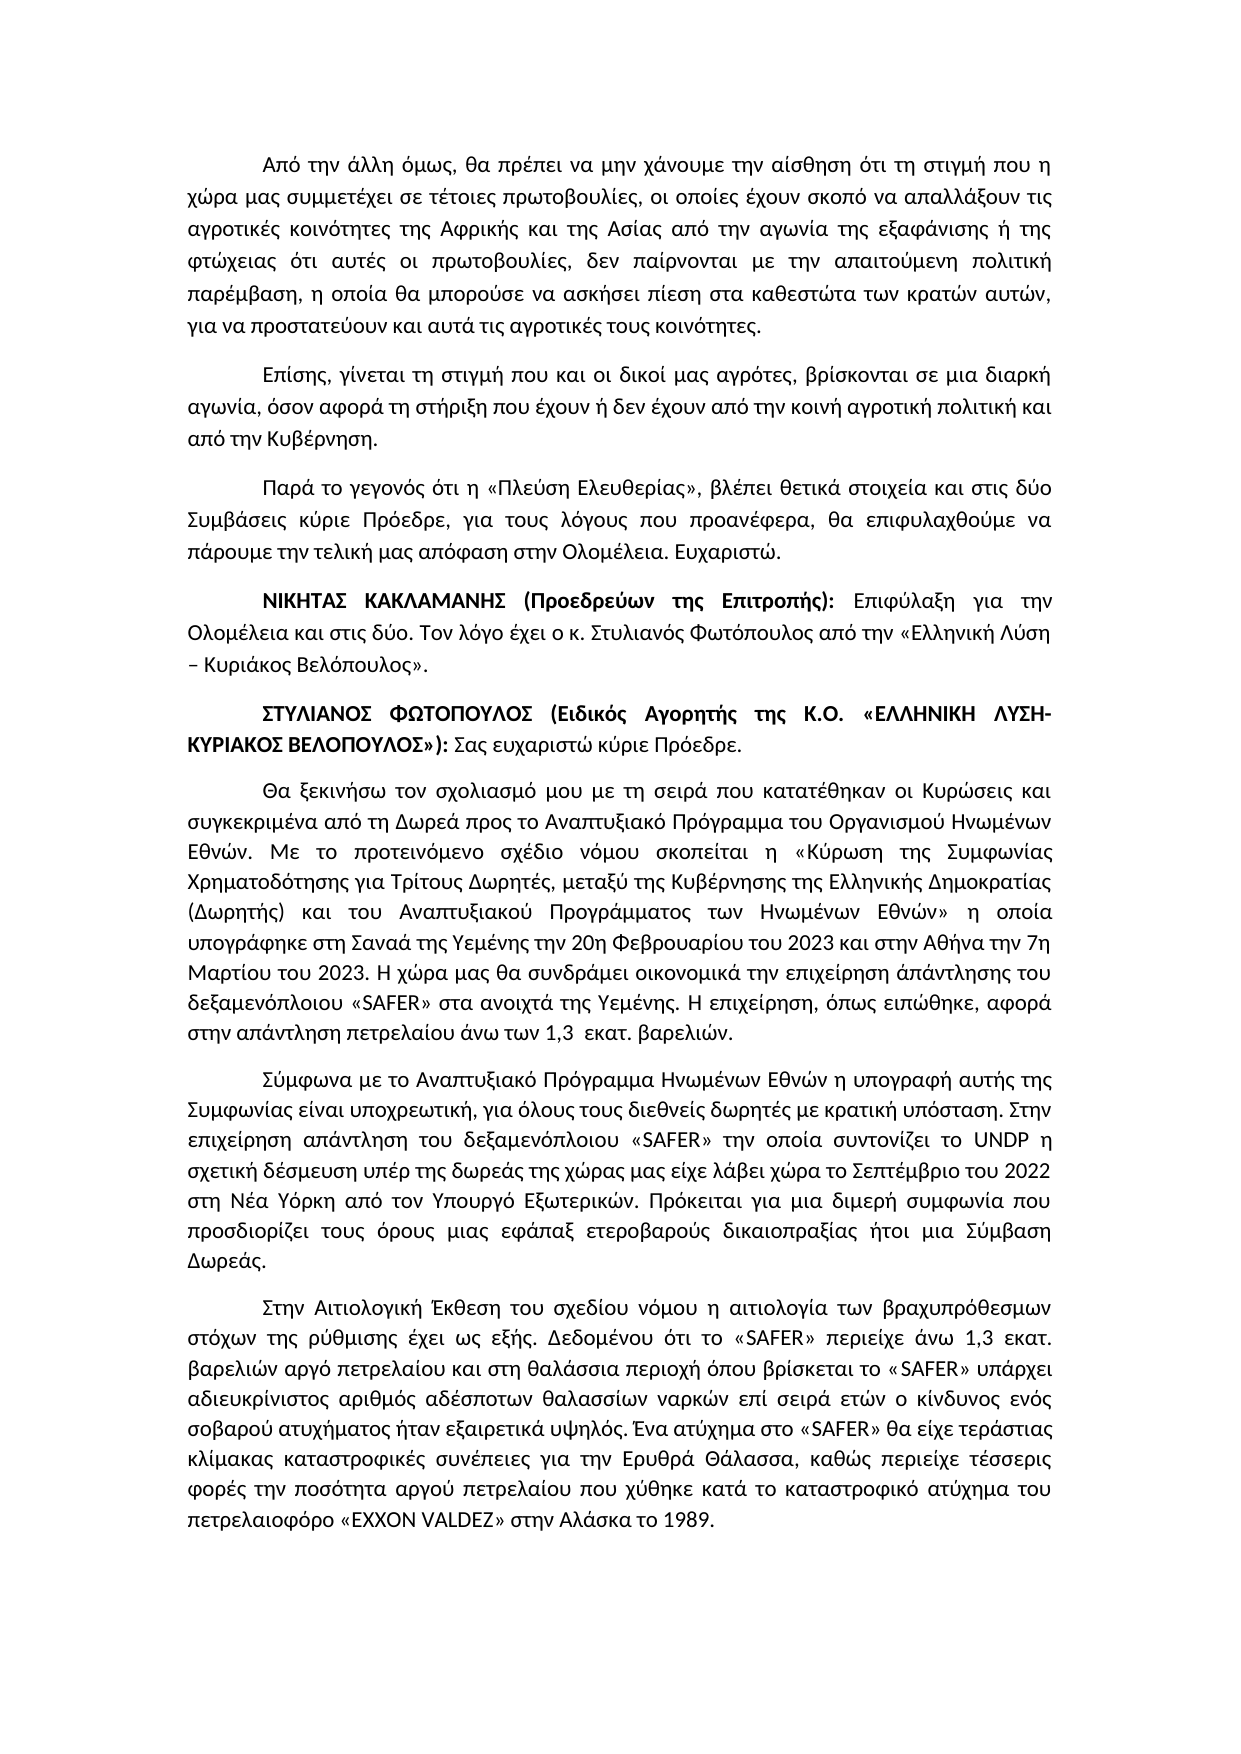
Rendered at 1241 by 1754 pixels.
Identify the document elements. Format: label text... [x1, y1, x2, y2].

text ΣΤΥΛΙΑΝΟΣ ΦΩΤΟΠΟΥΛΟΣ (Ειδικός Αγορητής της Κ.Ο. «ΕΛΛΗΝΙΚΗ ΛΥΣΗ-ΚΥΡΙΑΚΟΣ ΒΕΛΟΠΟΥΛΟΣ»): Σας ευχαριστώ κύριε Πρόεδρε. [187, 699, 1053, 758]
text ΝΙΚΗΤΑΣ ΚΑΚΛΑΜΑΝΗΣ (Προεδρεύων της Επιτροπής): Επιφύλαξη για την Ολομέλεια και στις δύο. Τον λόγο έχει ο κ. Στυλιανός Φωτόπουλος από την «Ελληνική Λύση – Κυριάκος Βελόπουλος». [187, 586, 1053, 679]
text Θα ξεκινήσω τον σχολιασμό μου με τη σειρά που κατατέθηκαν οι Κυρώσεις και συγκεκριμένα από τη Δωρεά προς το Αναπτυξιακό Πρόγραμμα του Οργανισμού Ηνωμένων Εθνών. Με το προτεινόμενο σχέδιο νόμου σκοπείται η «Κύρωση της Συμφωνίας Χρηματοδότησης για Τρίτους Δωρητές, μεταξύ της Κυβέρνησης της Ελληνικής Δημοκρατίας (Δωρητής) και του Αναπτυξιακού Προγράμματος των Ηνωμένων Εθνών» η οποία υπογράφηκε στη Σαναά της Υεμένης την 20η Φεβρουαρίου του 2023 και στην Αθήνα την 7η Μαρτίου του 2023. Η χώρα μας θα συνδράμει οικονομικά την επιχείρηση άπάντλησης του δεξαμενόπλοιου «SAFER» στα ανοιχτά της Υεμένης. Η επιχείρηση, όπως ειπώθηκε, αφορά στην απάντληση πετρελαίου άνω των 1,3 εκατ. βαρελιών. [187, 777, 1053, 1046]
text Σύμφωνα με το Αναπτυξιακό Πρόγραμμα Ηνωμένων Εθνών η υπογραφή αυτής της Συμφωνίας είναι υποχρεωτική, για όλους τους διεθνείς δωρητές με κρατική υπόσταση. Στην επιχείρηση απάντληση του δεξαμενόπλοιου «SAFER» την οποία συντονίζει το UNDP η σχετική δέσμευση υπέρ της δωρεάς της χώρας μας είχε λάβει χώρα το Σεπτέμβριο του 2022 στη Νέα Υόρκη από τον Υπουργό Εξωτερικών. Πρόκειται για μια διμερή συμφωνία που προσδιορίζει τους όρους μιας εφάπαξ ετεροβαρούς δικαιοπραξίας ήτοι μια Σύμβαση Δωρεάς. [187, 1065, 1053, 1274]
text Από την άλλη όμως, θα πρέπει να μην χάνουμε την αίσθηση ότι τη στιγμή που η χώρα μας συμμετέχει σε τέτοιες πρωτοβουλίες, οι οποίες έχουν σκοπό να απαλλάξουν τις αγροτικές κοινότητες της Αφρικής και της Ασίας από την αγωνία της εξαφάνισης ή της φτώχειας ότι αυτές οι πρωτοβουλίες, δεν παίρνονται με την απαιτούμενη πολιτική παρέμβαση, η οποία θα μπορούσε να ασκήσει πίεση στα καθεστώτα των κρατών αυτών, για να προστατεύουν και αυτά τις αγροτικές τους κοινότητες. [187, 150, 1053, 339]
text Παρά το γεγονός ότι η «Πλεύση Ελευθερίας», βλέπει θετικά στοιχεία και στις δύο Συμβάσεις κύριε Πρόεδρε, για τους λόγους που προανέφερα, θα επιφυλαχθούμε να πάρουμε την τελική μας απόφαση στην Ολομέλεια. Ευχαριστώ. [187, 473, 1053, 565]
text Επίσης, γίνεται τη στιγμή που και οι δικοί μας αγρότες, βρίσκονται σε μια διαρκή αγωνία, όσον αφορά τη στήριξη που έχουν ή δεν έχουν από την κοινή αγροτική πολιτική και από την Κυβέρνηση. [187, 360, 1053, 452]
text Στην Αιτιολογική Έκθεση του σχεδίου νόμου η αιτιολογία των βραχυπρόθεσμων στόχων της ρύθμισης έχει ως εξής. Δεδομένου ότι το «SAFER» περιείχε άνω 1,3 εκατ. βαρελιών αργό πετρελαίου και στη θαλάσσια περιοχή όπου βρίσκεται το «SAFER» υπάρχει αδιευκρίνιστος αριθμός αδέσποτων θαλασσίων ναρκών επί σειρά ετών ο κίνδυνος ενός σοβαρού ατυχήματος ήταν εξαιρετικά υψηλός. Ένα ατύχημα στο «SAFER» θα είχε τεράστιας κλίμακας καταστροφικές συνέπειες για την Ερυθρά Θάλασσα, καθώς περιείχε τέσσερις φορές την ποσότητα αργού πετρελαίου που χύθηκε κατά το καταστροφικό ατύχημα του πετρελαιοφόρο «EXXON VALDEZ» στην Αλάσκα το 1989. [187, 1293, 1053, 1533]
